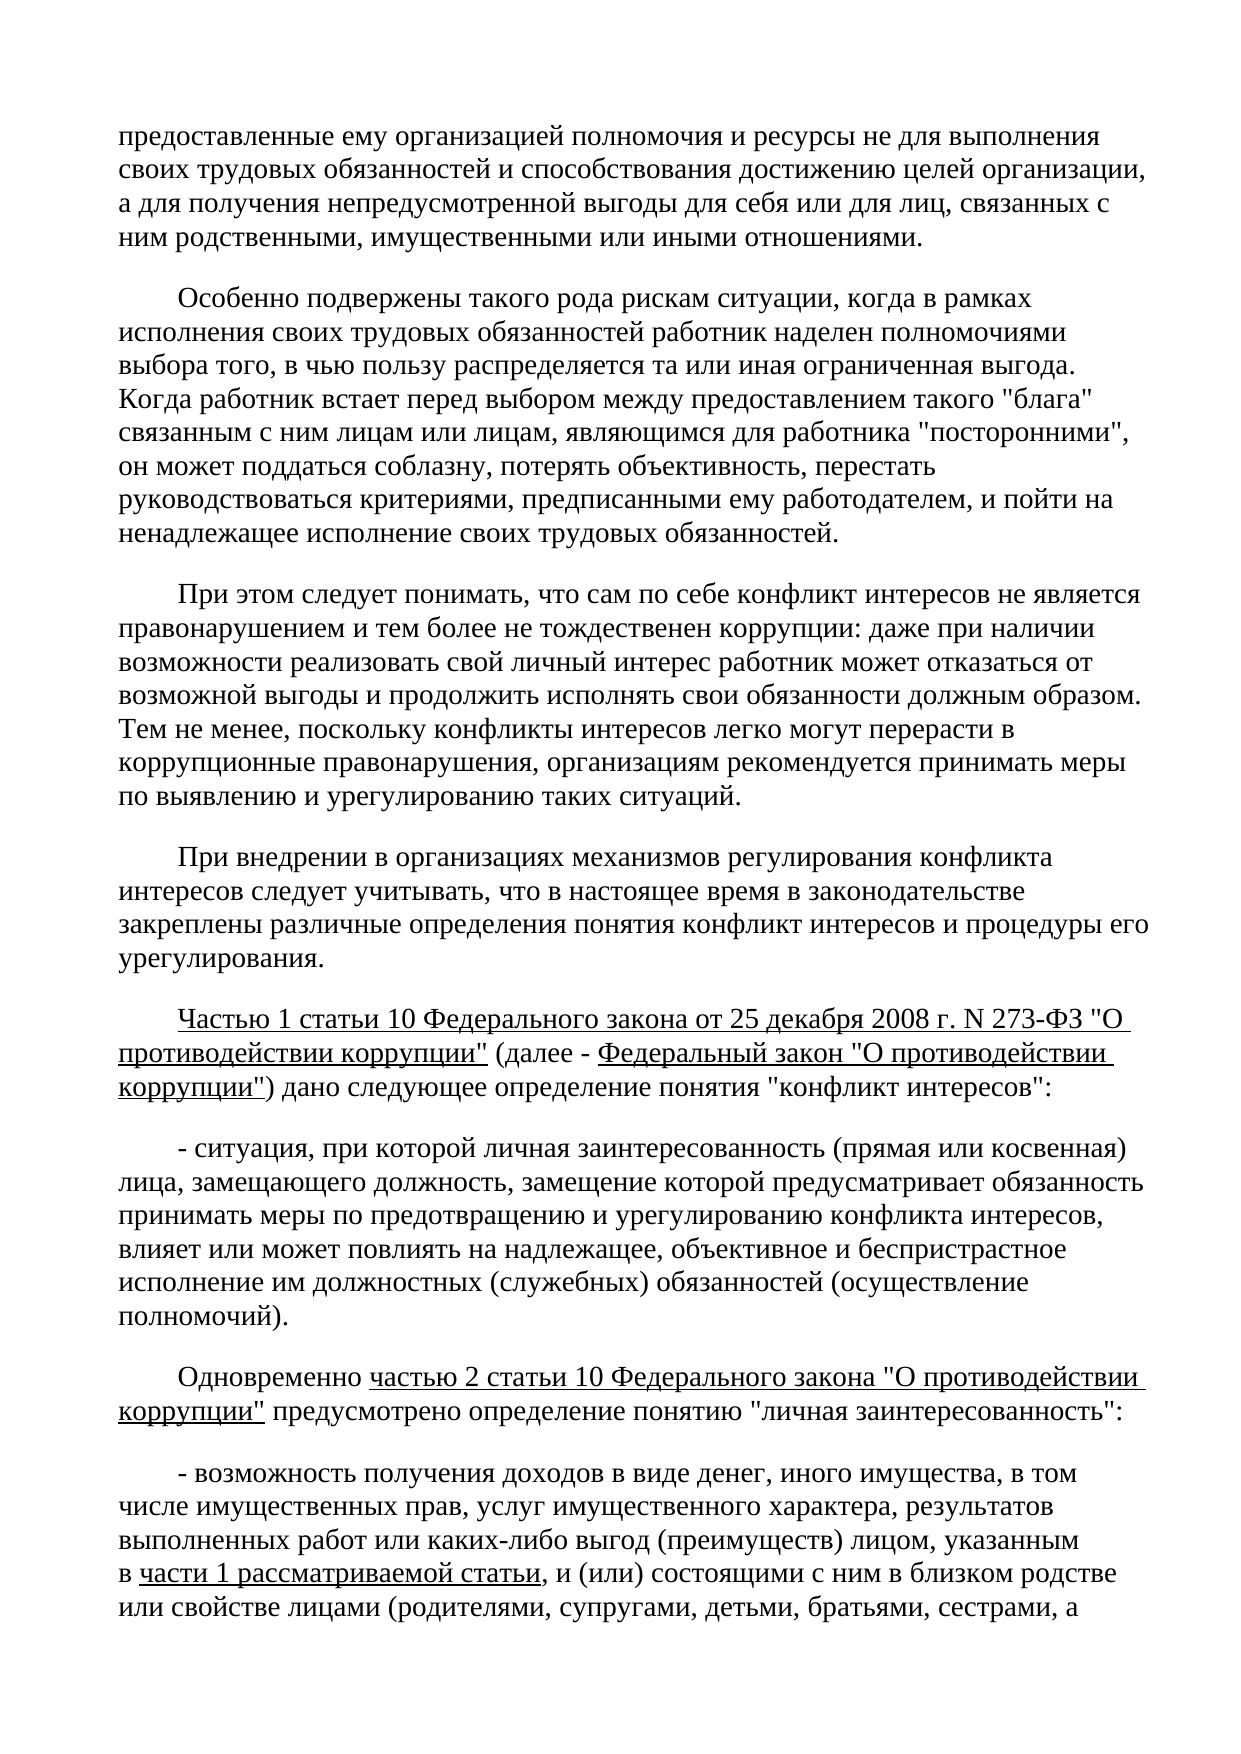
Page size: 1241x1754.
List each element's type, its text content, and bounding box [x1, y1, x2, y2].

text Особенно подвержены такого рода рискам ситуации, когда в рамках исполнения своих трудовых обязанностей работник наделен полномочиями выбора того, в чью пользу распределяется та или иная ограниченная выгода. Когда работник встает перед выбором между предоставлением такого "блага" связанным с ним лицам или лицам, являющимся для работника "посторонними", он может поддаться соблазну, потерять объективность, перестать руководствоваться критериями, предписанными ему работодателем, и пойти на ненадлежащее исполнение своих трудовых обязанностей. [118, 280, 1152, 577]
text Частью 1 статьи 10 Федерального закона от 25 декабря 2008 г. N 273-ФЗ "О противодействии коррупции" (далее - Федеральный закон "О противодействии коррупции") дано следующее определение понятия "конфликт интересов": [118, 1002, 1152, 1130]
text При этом следует понимать, что сам по себе конфликт интересов не является правонарушением и тем более не тождественен коррупции: даже при наличии возможности реализовать свой личный интерес работник может отказаться от возможной выгоды и продолжить исполнять свои обязанности должным образом. Тем не менее, поскольку конфликты интересов легко могут перерасти в коррупционные правонарушения, организациям рекомендуется принимать меры по выявлению и урегулированию таких ситуаций. [118, 577, 1152, 839]
text Одновременно частью 2 статьи 10 Федерального закона "О противодействии коррупции" предусмотрено определение понятию "личная заинтересованность": [118, 1359, 1152, 1455]
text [118, 1455, 1152, 1622]
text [118, 118, 1152, 280]
text - ситуация, при которой личная заинтересованность (прямая или косвенная) лица, замещающего должность, замещение которой предусматривает обязанность принимать меры по предотвращению и урегулированию конфликта интересов, влияет или может повлиять на надлежащее, объективное и беспристрастное исполнение им должностных (служебных) обязанностей (осуществление полномочий). [118, 1130, 1152, 1359]
text При внедрении в организациях механизмов регулирования конфликта интересов следует учитывать, что в настоящее время в законодательстве закреплены различные определения понятия конфликт интересов и процедуры его урегулирования. [118, 839, 1152, 1002]
